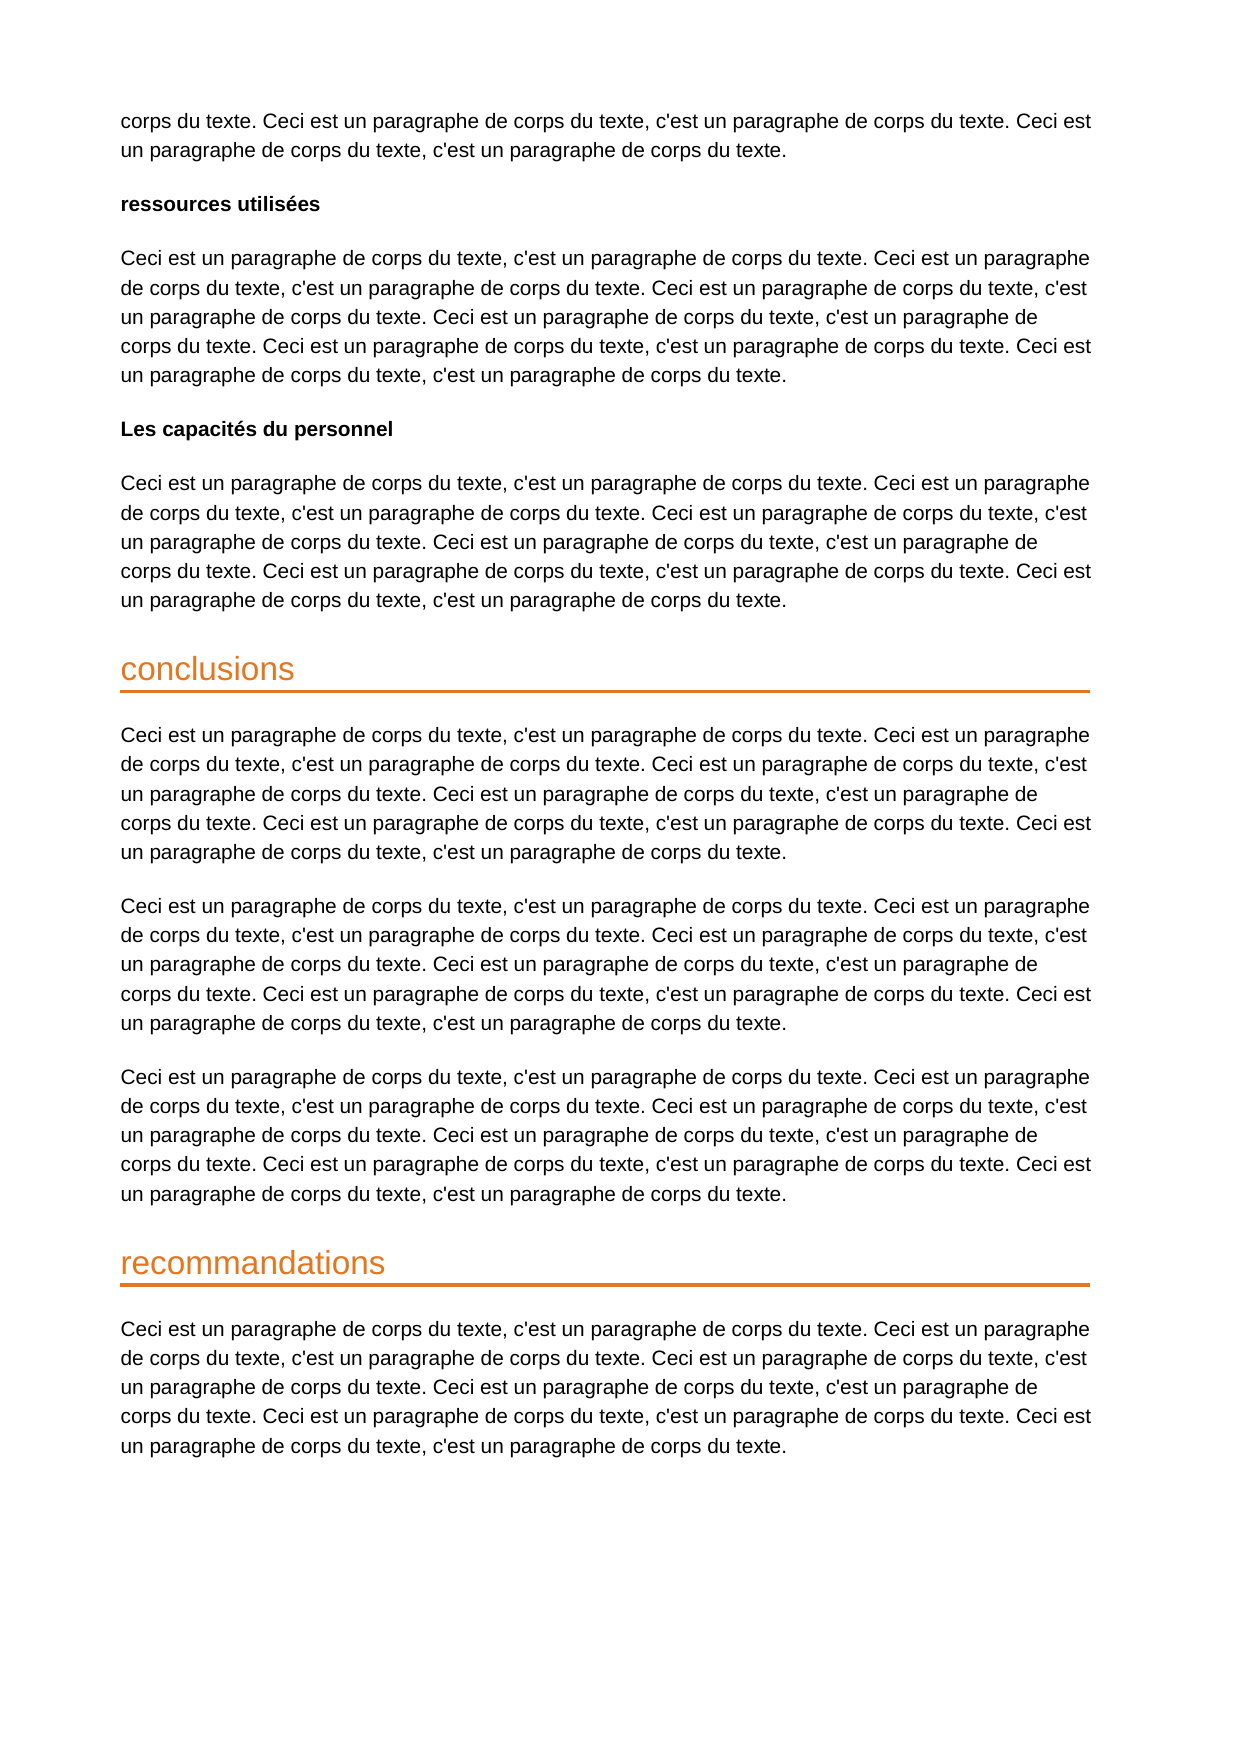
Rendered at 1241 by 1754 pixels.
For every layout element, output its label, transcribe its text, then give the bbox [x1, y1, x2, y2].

text ressources utilisées [120, 187, 1095, 216]
text Les capacités du personnel [120, 412, 1095, 441]
subtitle conclusions [120, 649, 1090, 690]
subtitle recommandations [120, 1243, 1090, 1283]
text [120, 103, 1095, 162]
